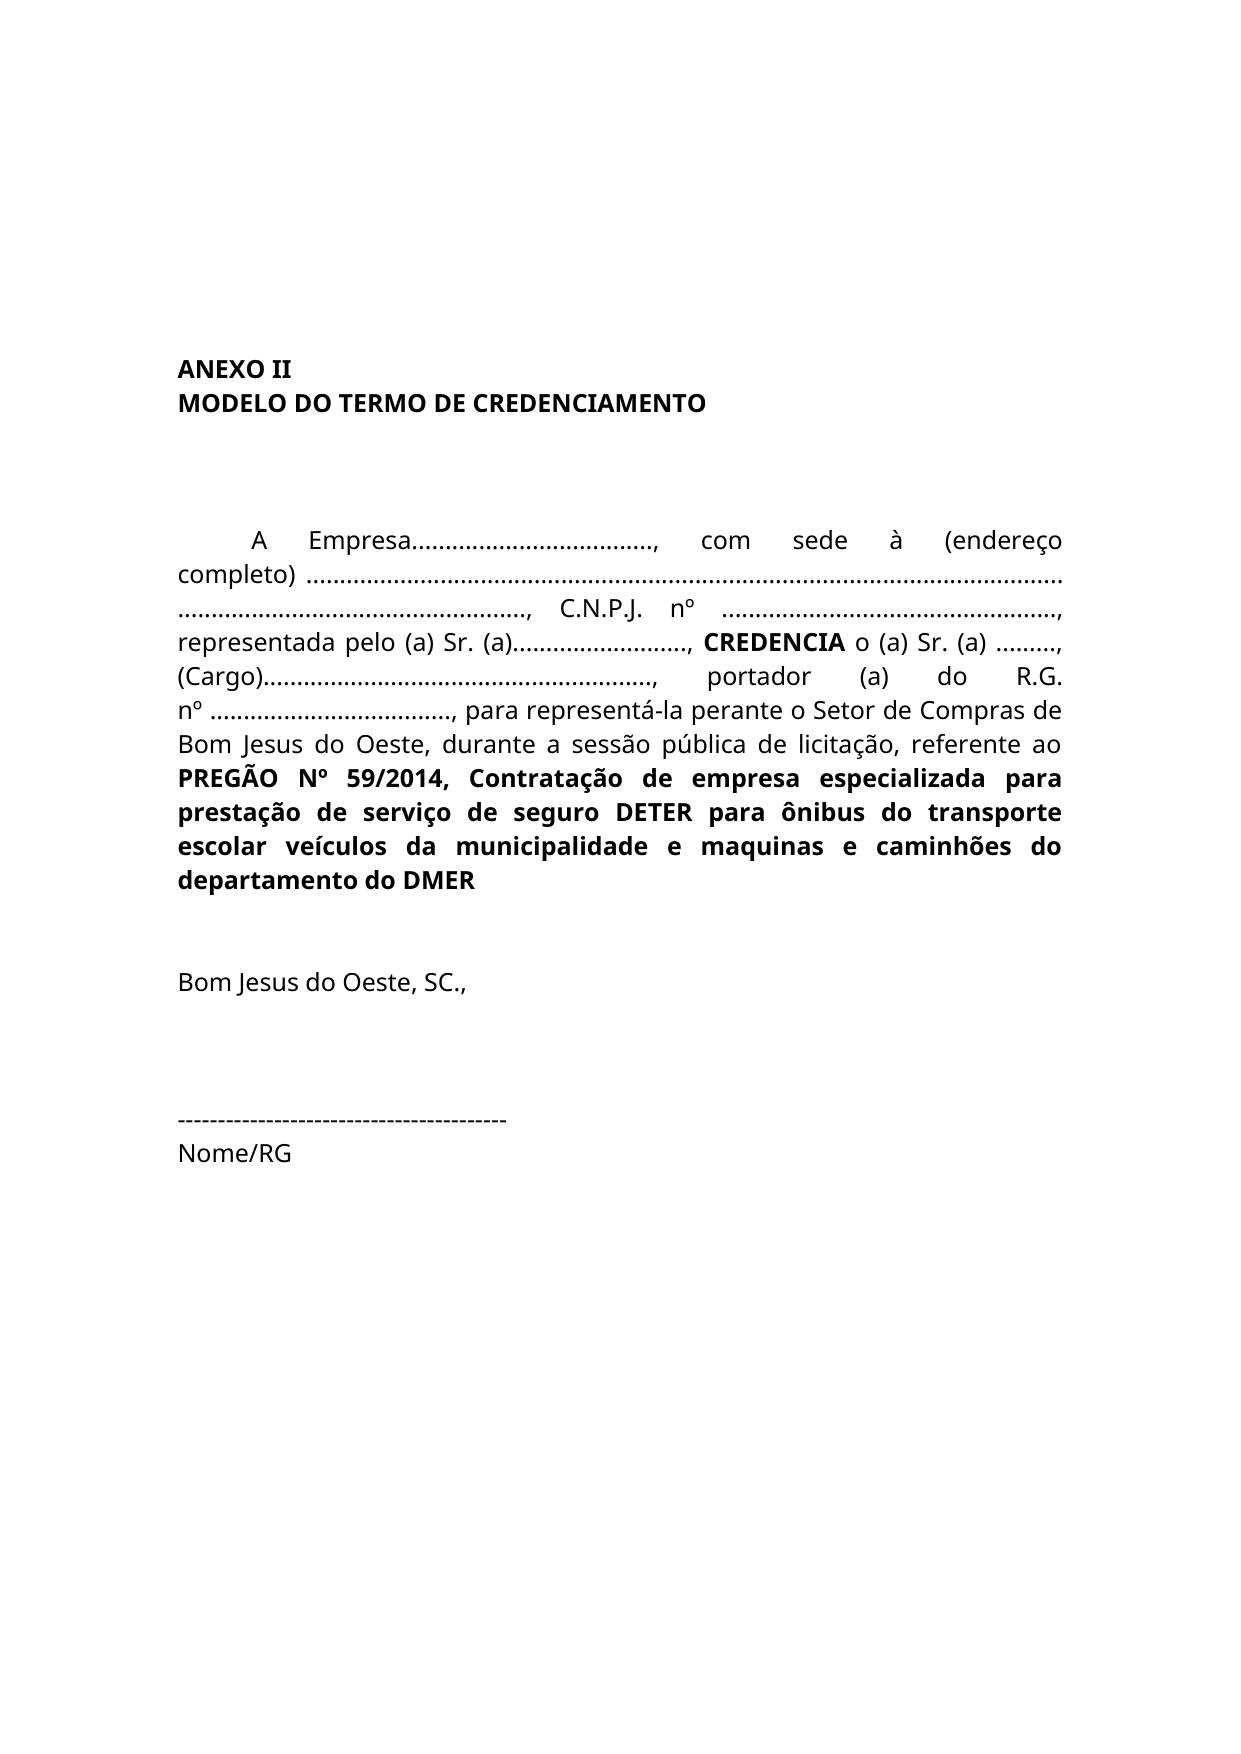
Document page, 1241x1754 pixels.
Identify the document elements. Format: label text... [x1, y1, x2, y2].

text Nome/RG [177, 1135, 1063, 1169]
text Bom Jesus do Oeste, SC., [177, 965, 1063, 999]
text ----------------------------------------- [177, 1101, 1063, 1135]
text MODELO DO TERMO DE CREDENCIAMENTO [177, 386, 1063, 420]
text ANEXO II [177, 352, 1063, 386]
text A Empresa...................................., com sede à (endereço completo) ....................................................................................................................................................................., C.N.P.J. nº .................................................., representada pelo (a) Sr. (a).........................., CREDENCIA o (a) Sr. (a) ........., (Cargo).........................................................., portador (a) do R.G. nº ...................................., para representá-la perante o Setor de Compras de Bom Jesus do Oeste, durante a sessão pública de licitação, referente ao PREGÃO Nº 59/2014, Contratação de empresa especializada para prestação de serviço de seguro DETER para ônibus do transporte escolar veículos da municipalidade e maquinas e caminhões do departamento do DMER [177, 522, 1063, 897]
